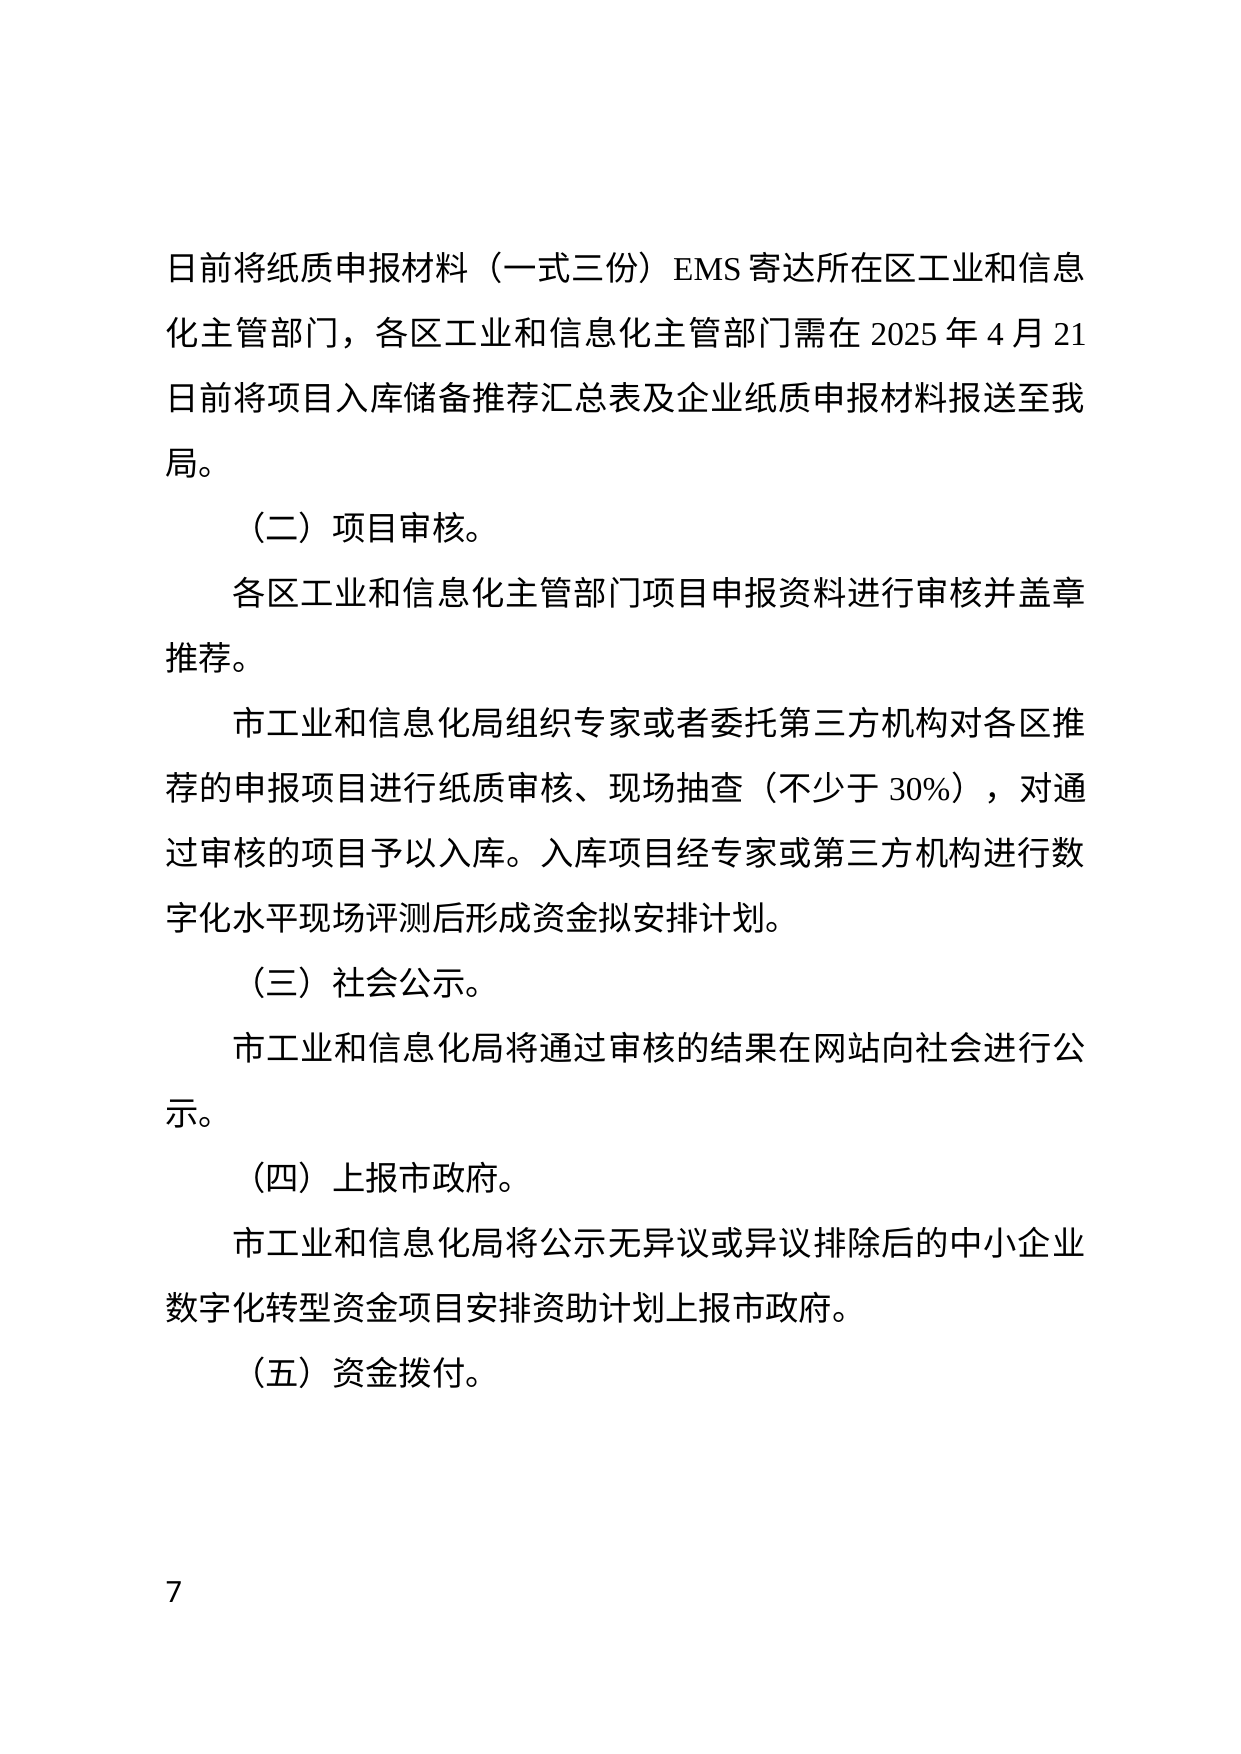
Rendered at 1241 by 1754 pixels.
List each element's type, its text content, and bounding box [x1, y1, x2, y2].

list 市工业和信息化局组织专家或者委托第三方机构对各区推荐的申报项目进行纸质审核、现场抽查（不少于30%），对通过审核的项目予以入库。入库项目经专家或第三方机构进行数字化水平现场评测后形成资金拟安排计划。 [165, 688, 1087, 948]
list （二）项目审核。 [165, 493, 1087, 558]
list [165, 233, 1087, 493]
list （四）上报市政府。 [165, 1143, 1087, 1208]
list （五）资金拨付。 [165, 1338, 1087, 1403]
list 各区工业和信息化主管部门项目申报资料进行审核并盖章推荐。 [165, 558, 1087, 688]
list 市工业和信息化局将通过审核的结果在网站向社会进行公示。 [165, 1013, 1087, 1143]
list 市工业和信息化局将公示无异议或异议排除后的中小企业数字化转型资金项目安排资助计划上报市政府。 [165, 1208, 1087, 1338]
list （三）社会公示。 [165, 948, 1087, 1013]
